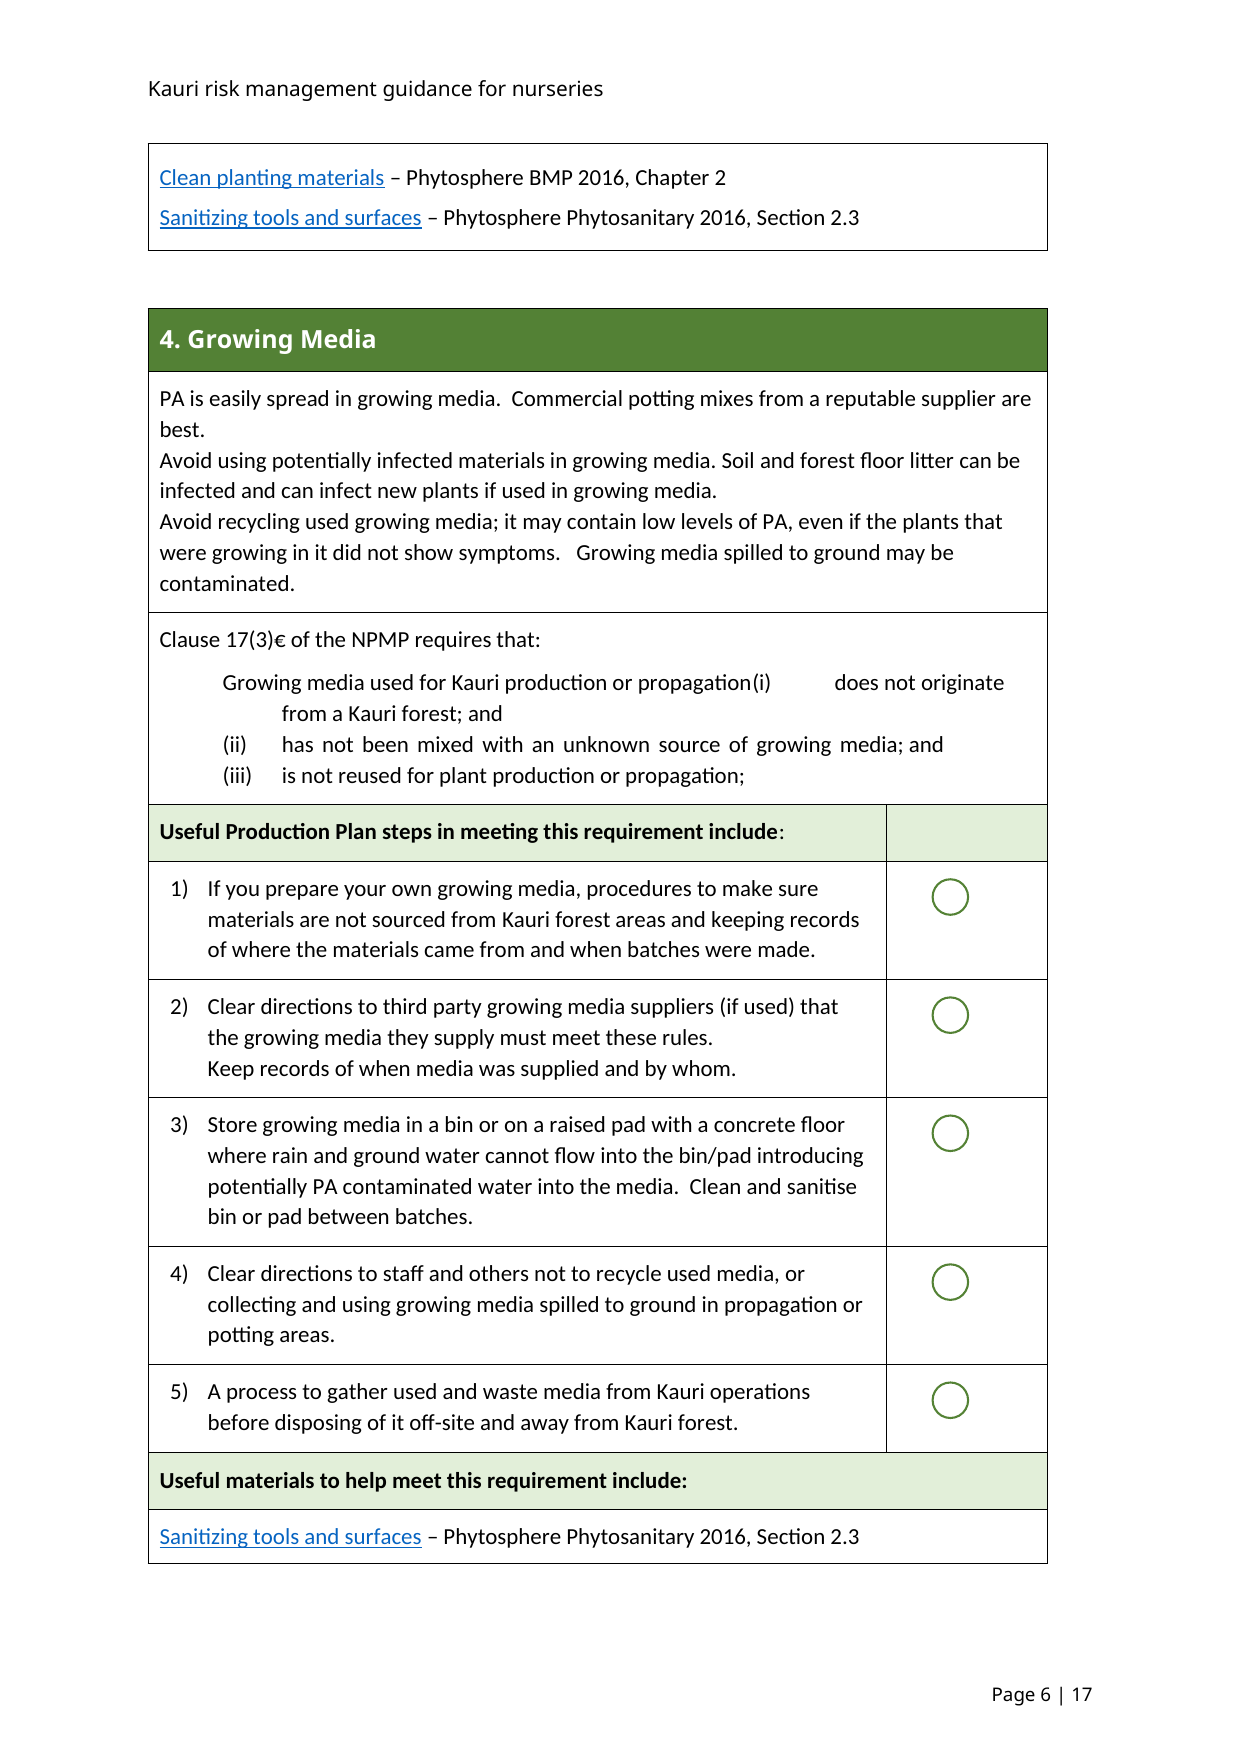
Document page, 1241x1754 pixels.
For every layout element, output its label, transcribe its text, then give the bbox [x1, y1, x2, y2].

table_header 4. Growing Media [149, 309, 1047, 371]
table_cell Useful materials to help meet this requirement include: [149, 1453, 1047, 1509]
table_cell Clause 17(3)€ of the NPMP requires that: Growing media used for Kauri production or propagation(i) does not originate from a Kauri forest; and (ii) has not been mixed with an unknown source of growing media; and (iii) is not reused for plant production or propagation; [149, 613, 1047, 804]
table_cell [887, 980, 1047, 1097]
table_cell Store growing media in a bin or on a raised pad with a concrete floor where rain and ground water cannot flow into the bin/pad introducing potentially PA contaminated water into the media. Clean and sanitise bin or pad between batches. [149, 1098, 886, 1246]
table_cell Clear directions to third party growing media suppliers (if used) that the growing media they supply must meet these rules. Keep records of when media was supplied and by whom. [149, 980, 886, 1097]
table_cell [887, 1247, 1047, 1364]
table_cell PA is easily spread in growing media. Commercial potting mixes from a reputable supplier are best. Avoid using potentially infected materials in growing media. Soil and forest floor litter can be infected and can infect new plants if used in growing media. Avoid recycling used growing media; it may contain low levels of PA, even if the plants that were growing in it did not show symptoms. Growing media spilled to ground may be contaminated. [149, 372, 1047, 612]
table_cell A process to gather used and waste media from Kauri operations before disposing of it off-site and away from Kauri forest. [149, 1365, 886, 1452]
table_cell Clear directions to staff and others not to recycle used media, or collecting and using growing media spilled to ground in propagation or potting areas. [149, 1247, 886, 1364]
table_cell Sanitizing tools and surfaces – Phytosphere Phytosanitary 2016, Section 2.3 [149, 1510, 1047, 1563]
table_cell [887, 862, 1047, 979]
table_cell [149, 144, 1047, 250]
table_cell Useful Production Plan steps in meeting this requirement include: [149, 805, 886, 861]
table_cell [887, 1098, 1047, 1246]
table_cell [887, 1365, 1047, 1452]
table_cell If you prepare your own growing media, procedures to make sure materials are not sourced from Kauri forest areas and keeping records of where the materials came from and when batches were made. [149, 862, 886, 979]
table_cell [887, 805, 1047, 861]
